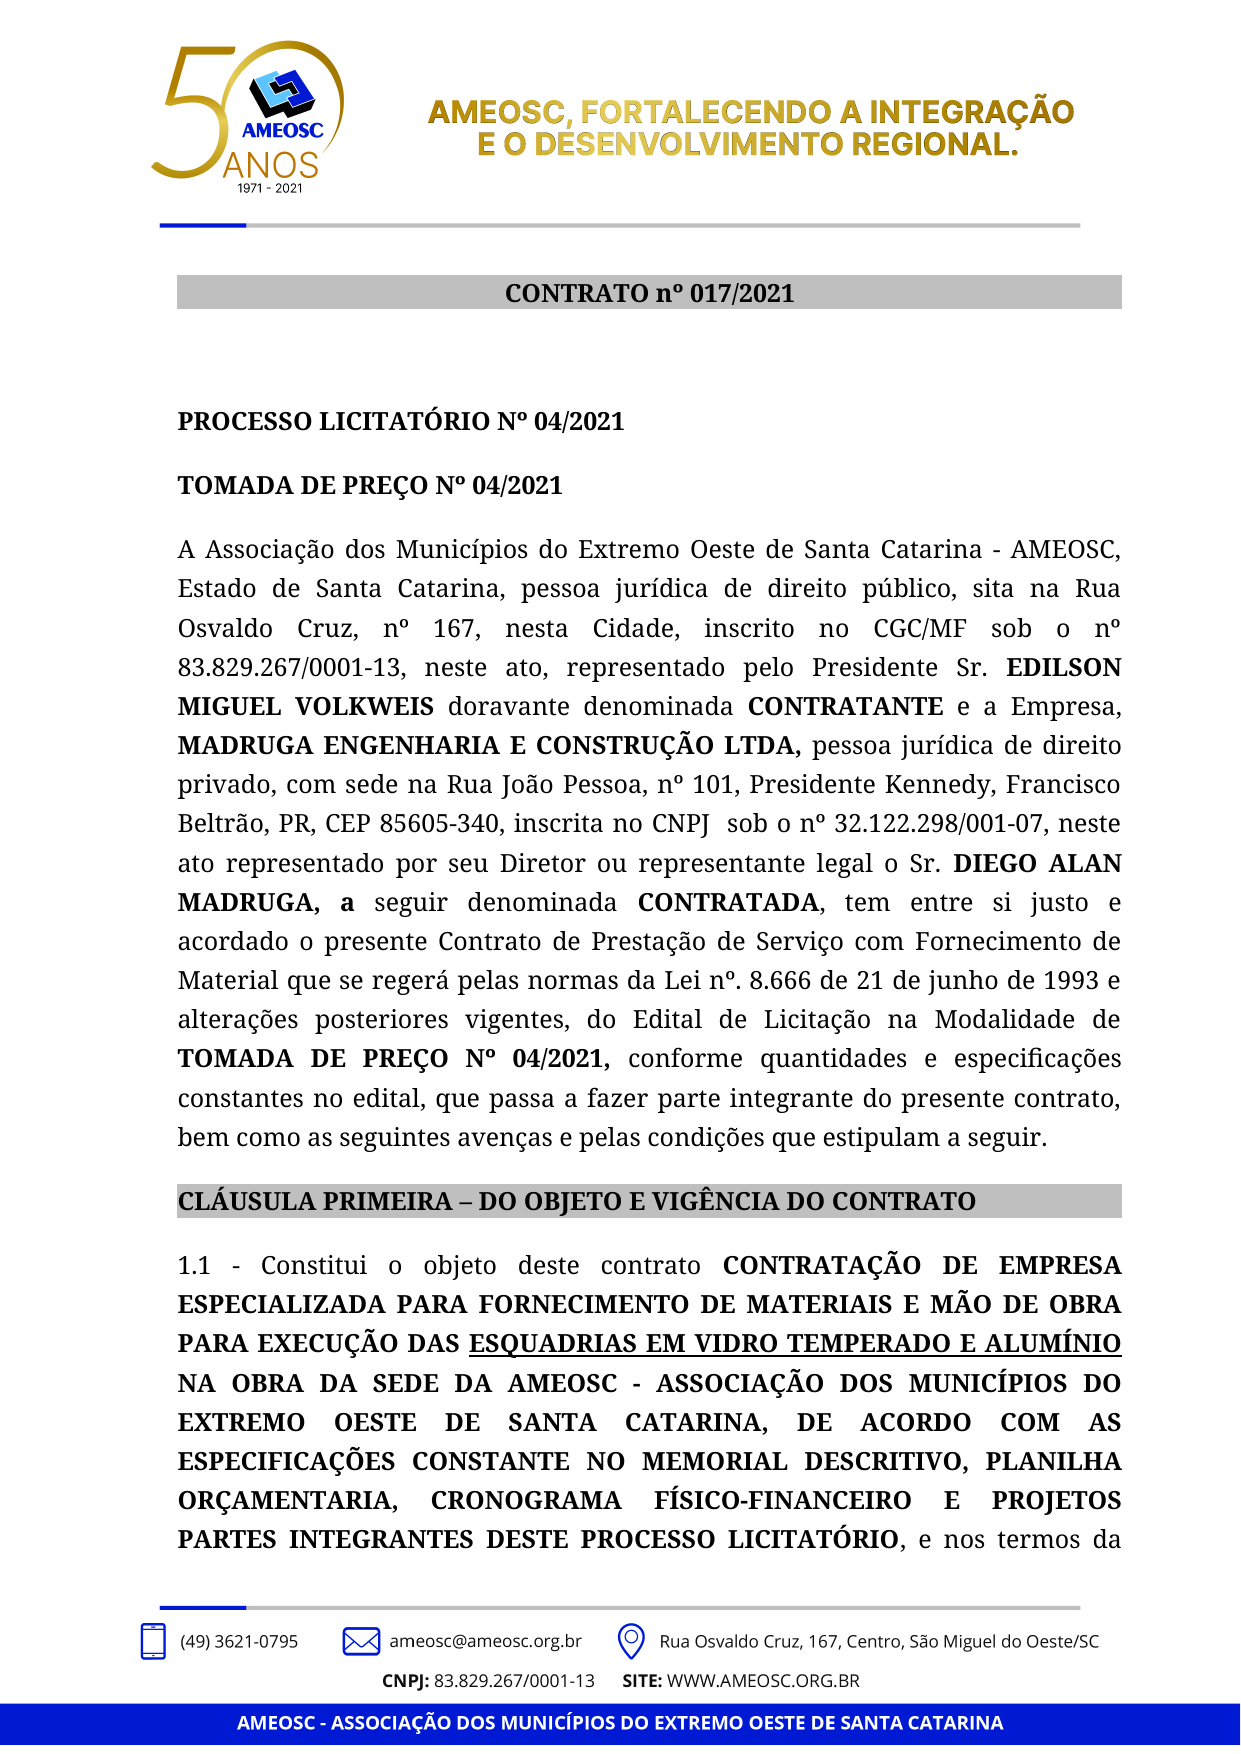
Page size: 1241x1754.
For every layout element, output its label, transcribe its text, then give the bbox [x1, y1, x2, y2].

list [177, 1248, 1122, 1556]
picture [0, 0, 1241, 1745]
text CONTRATO nº 017/2021 [177, 275, 1122, 309]
text CLÁUSULA PRIMEIRA – DO OBJETO E VIGÊNCIA DO CONTRATO [177, 1184, 1122, 1218]
text A Associação dos Municípios do Extremo Oeste de Santa Catarina - AMEOSC, Estado de Santa Catarina, pessoa jurídica de direito público, sita na Rua Osvaldo Cruz, nº 167, nesta Cidade, inscrito no CGC/MF sob o nº 83.829.267/0001-13, neste ato, representado pelo Presidente Sr. EDILSON MIGUEL VOLKWEIS doravante denominada CONTRATANTE e a Empresa, MADRUGA ENGENHARIA E CONSTRUÇÃO LTDA, pessoa jurídica de direito privado, com sede na Rua João Pessoa, nº 101, Presidente Kennedy, Francisco Beltrão, PR, CEP 85605-340, inscrita no CNPJ sob o nº 32.122.298/001-07, neste ato representado por seu Diretor ou representante legal o Sr. DIEGO ALAN MADRUGA, a seguir denominada CONTRATADA, tem entre si justo e acordado o presente Contrato de Prestação de Serviço com Fornecimento de Material que se regerá pelas normas da Lei nº. 8.666 de 21 de junho de 1993 e alterações posteriores vigentes, do Edital de Licitação na Modalidade de TOMADA DE PREÇO Nº 04/2021, conforme quantidades e especificações constantes no edital, que passa a fazer parte integrante do presente contrato, bem como as seguintes avenças e pelas condições que estipulam a seguir. [177, 532, 1122, 1153]
text TOMADA DE PREÇO Nº 04/2021 [177, 468, 1122, 502]
text PROCESSO LICITATÓRIO Nº 04/2021 [177, 404, 1122, 438]
